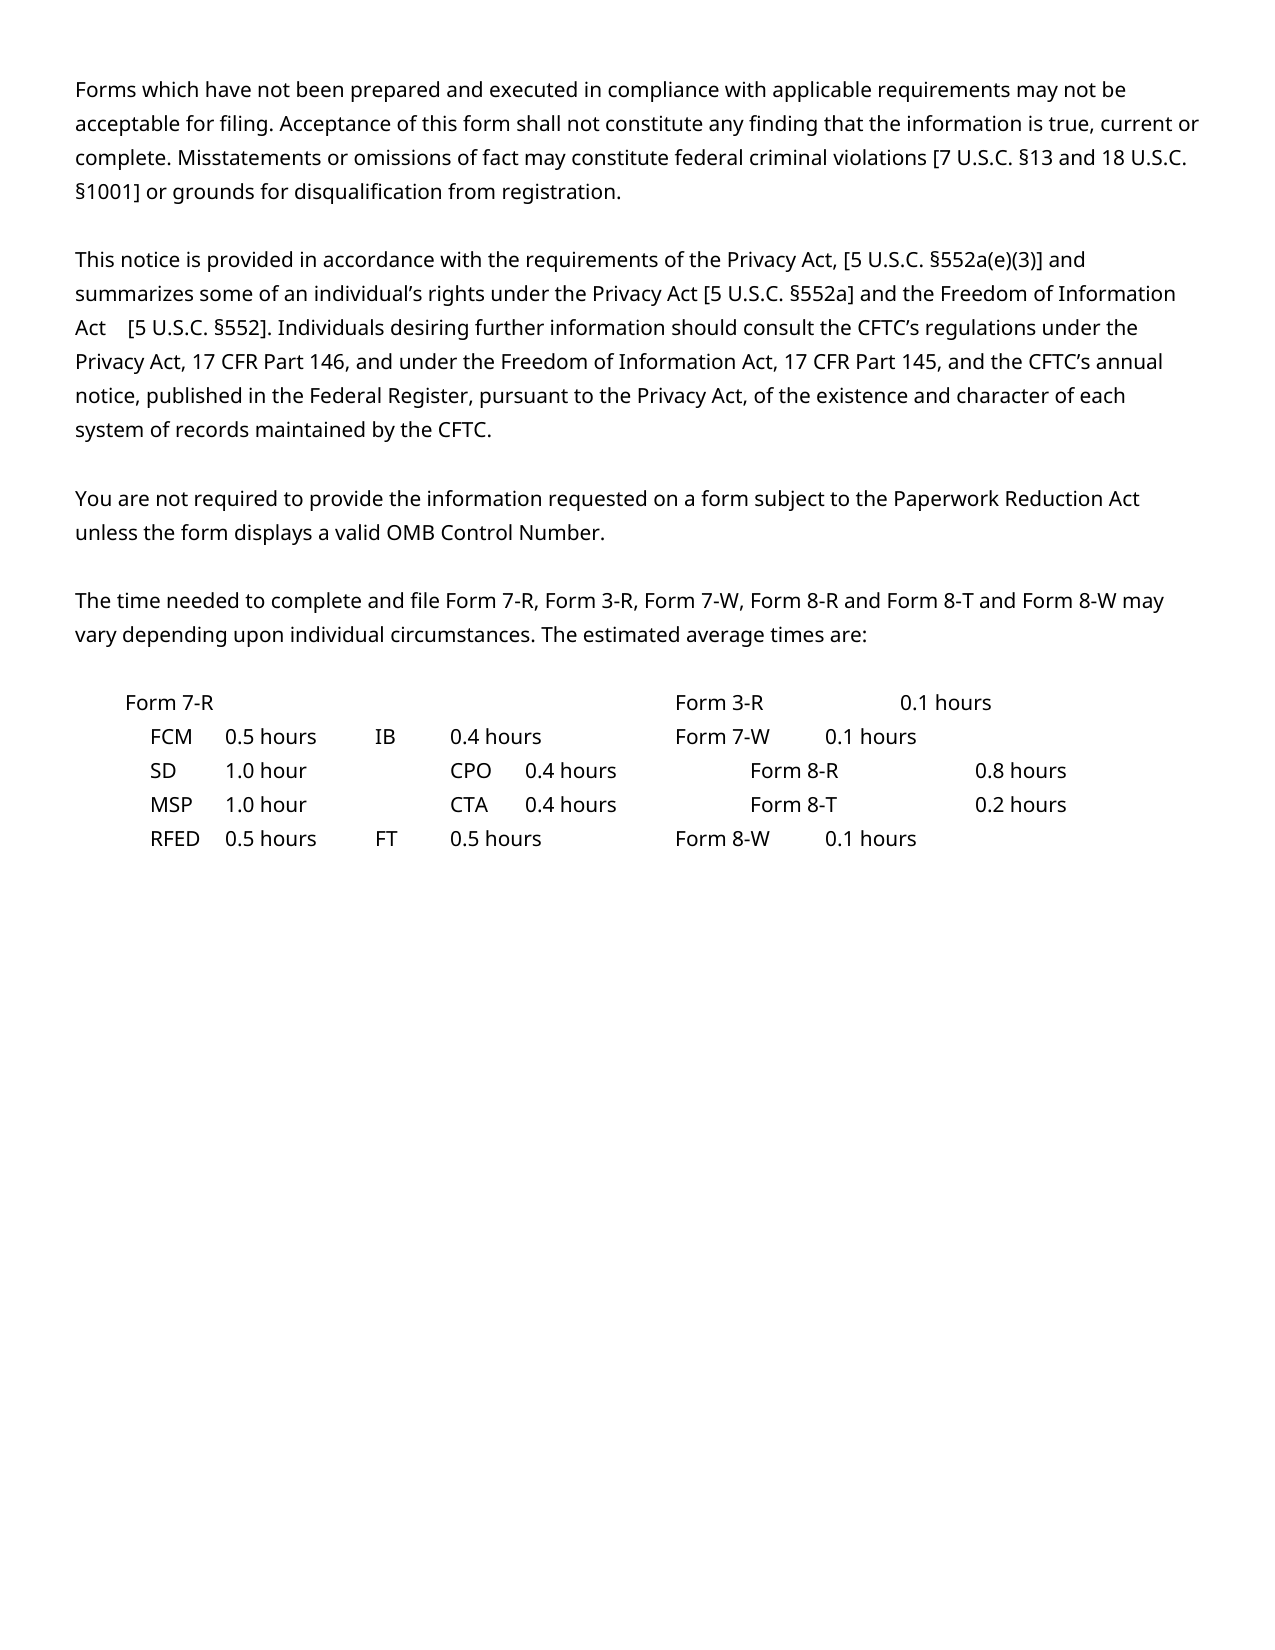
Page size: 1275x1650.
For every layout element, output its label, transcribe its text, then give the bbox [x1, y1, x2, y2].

text The time needed to complete and file Form 7-R, Form 3-R, Form 7-W, Form 8-R and Form 8-T and Form 8-W may vary depending upon individual circumstances. The estimated average times are: [75, 586, 1200, 648]
text RFED 0.5 hours FT 0.5 hours Form 8-W 0.1 hours [75, 824, 1200, 853]
text FCM 0.5 hours IB 0.4 hours Form 7-W 0.1 hours [75, 722, 1200, 751]
text SD 1.0 hour CPO 0.4 hours Form 8-R 0.8 hours [75, 756, 1200, 785]
text Form 7-R Form 3-R 0.1 hours [75, 688, 1200, 717]
text Forms which have not been prepared and executed in compliance with applicable requirements may not be acceptable for filing. Acceptance of this form shall not constitute any finding that the information is true, current or complete. Misstatements or omissions of fact may constitute federal criminal violations [7 U.S.C. §13 and 18 U.S.C. §1001] or grounds for disqualification from registration. [75, 75, 1200, 206]
text MSP 1.0 hour CTA 0.4 hours Form 8-T 0.2 hours [75, 790, 1200, 819]
text This notice is provided in accordance with the requirements of the Privacy Act, [5 U.S.C. §552a(e)(3)] and summarizes some of an individual’s rights under the Privacy Act [5 U.S.C. §552a] and the Freedom of Information Act [5 U.S.C. §552]. Individuals desiring further information should consult the CFTC’s regulations under the Privacy Act, 17 CFR Part 146, and under the Freedom of Information Act, 17 CFR Part 145, and the CFTC’s annual notice, published in the Federal Register, pursuant to the Privacy Act, of the existence and character of each system of records maintained by the CFTC. [75, 245, 1200, 444]
text You are not required to provide the information requested on a form subject to the Paperwork Reduction Act unless the form displays a valid OMB Control Number. [75, 484, 1200, 546]
